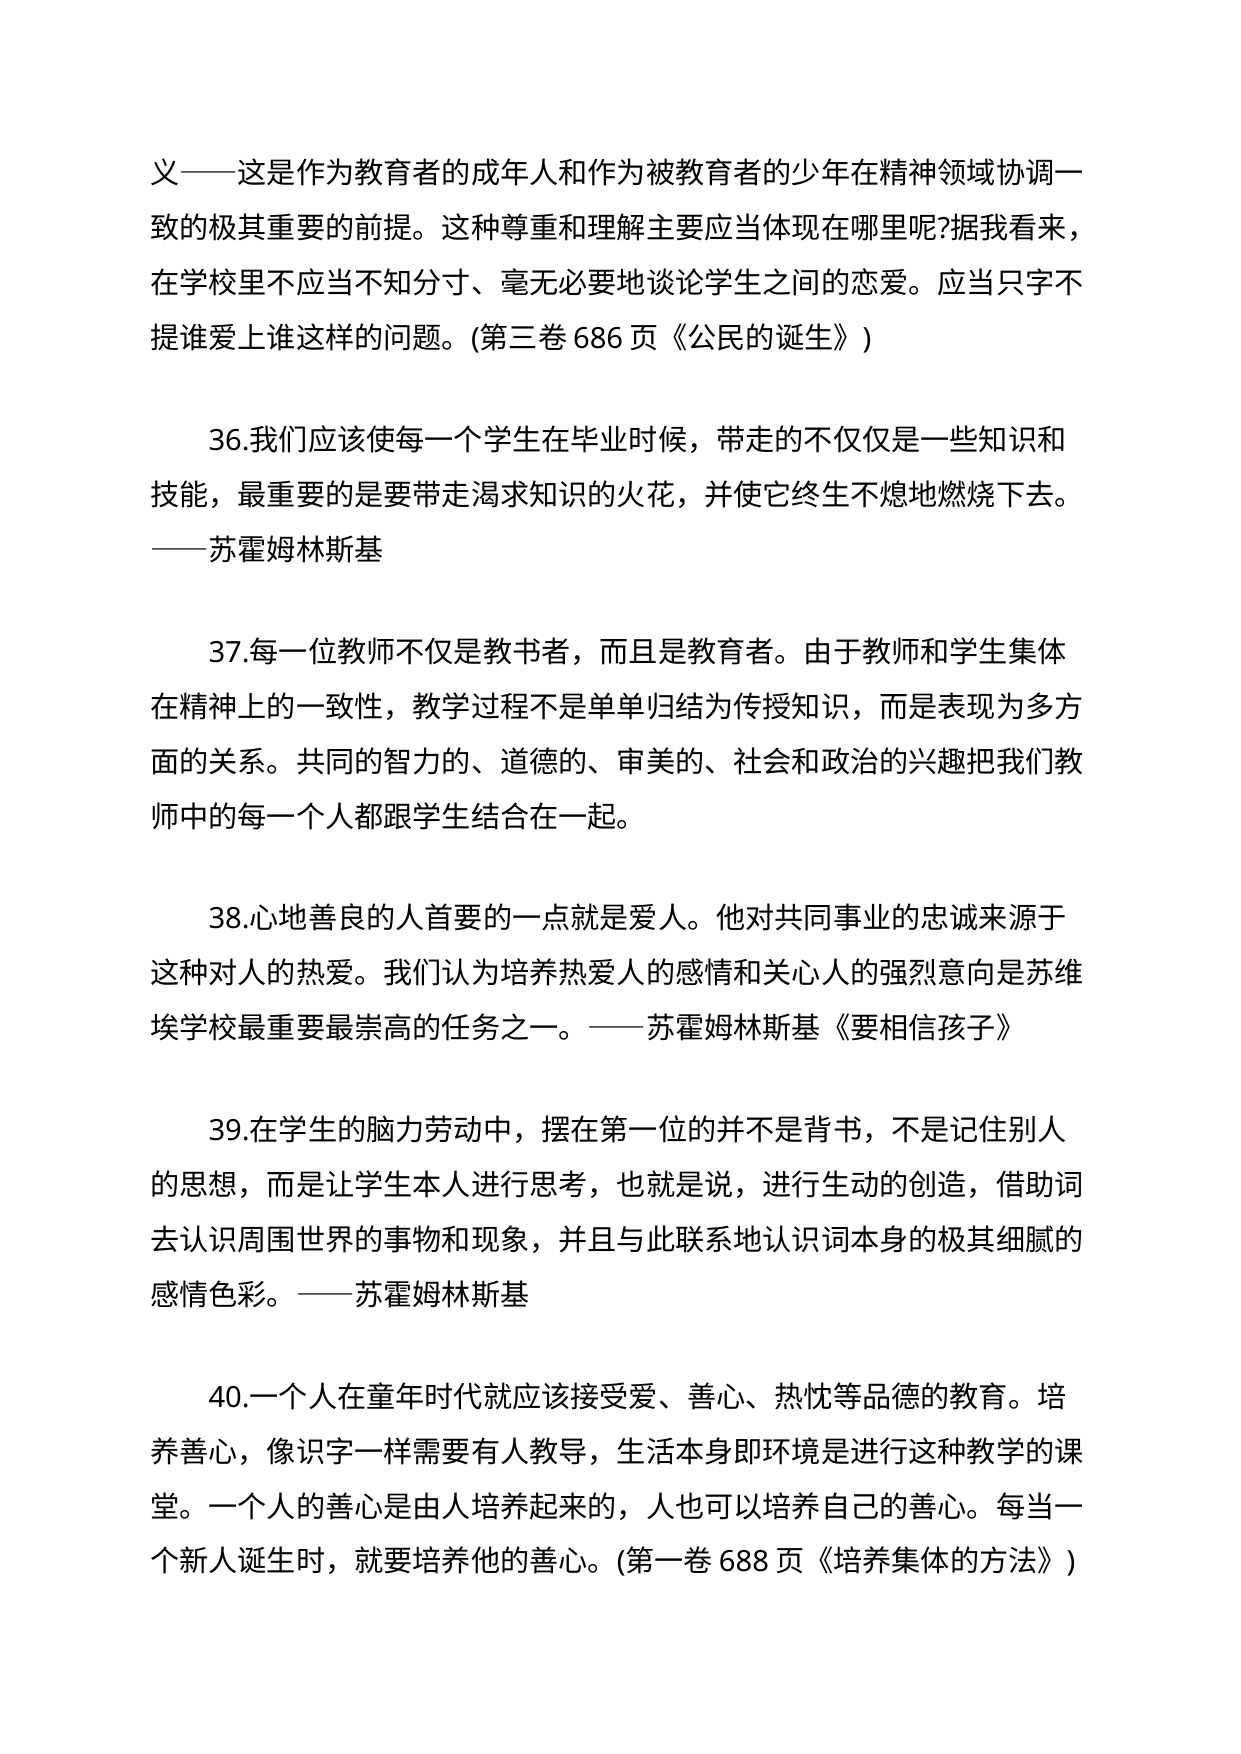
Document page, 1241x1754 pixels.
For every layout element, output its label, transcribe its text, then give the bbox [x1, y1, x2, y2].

text 38.心地善良的人首要的一点就是爱人。他对共同事业的忠诚来源于这种对人的热爱。我们认为培养热爱人的感情和关心人的强烈意向是苏维埃学校最重要最崇高的任务之一。——苏霍姆林斯基《要相信孩子》 [150, 895, 1090, 1047]
text 36.我们应该使每一个学生在毕业时候，带走的不仅仅是一些知识和技能，最重要的是要带走渴求知识的火花，并使它终生不熄地燃烧下去。——苏霍姆林斯基 [150, 417, 1090, 569]
text 40.一个人在童年时代就应该接受爱、善心、热忱等品德的教育。培养善心，像识字一样需要有人教导，生活本身即环境是进行这种教学的课堂。一个人的善心是由人培养起来的，人也可以培养自己的善心。每当一个新人诞生时，就要培养他的善心。(第一卷688页《培养集体的方法》) [150, 1373, 1090, 1580]
text 37.每一位教师不仅是教书者，而且是教育者。由于教师和学生集体在精神上的一致性，教学过程不是单单归结为传授知识，而是表现为多方面的关系。共同的智力的、道德的、审美的、社会和政治的兴趣把我们教师中的每一个人都跟学生结合在一起。 [150, 628, 1090, 836]
text 39.在学生的脑力劳动中，摆在第一位的并不是背书，不是记住别人的思想，而是让学生本人进行思考，也就是说，进行生动的创造，借助词去认识周围世界的事物和现象，并且与此联系地认识词本身的极其细腻的感情色彩。——苏霍姆林斯基 [150, 1107, 1090, 1314]
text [150, 150, 1090, 357]
